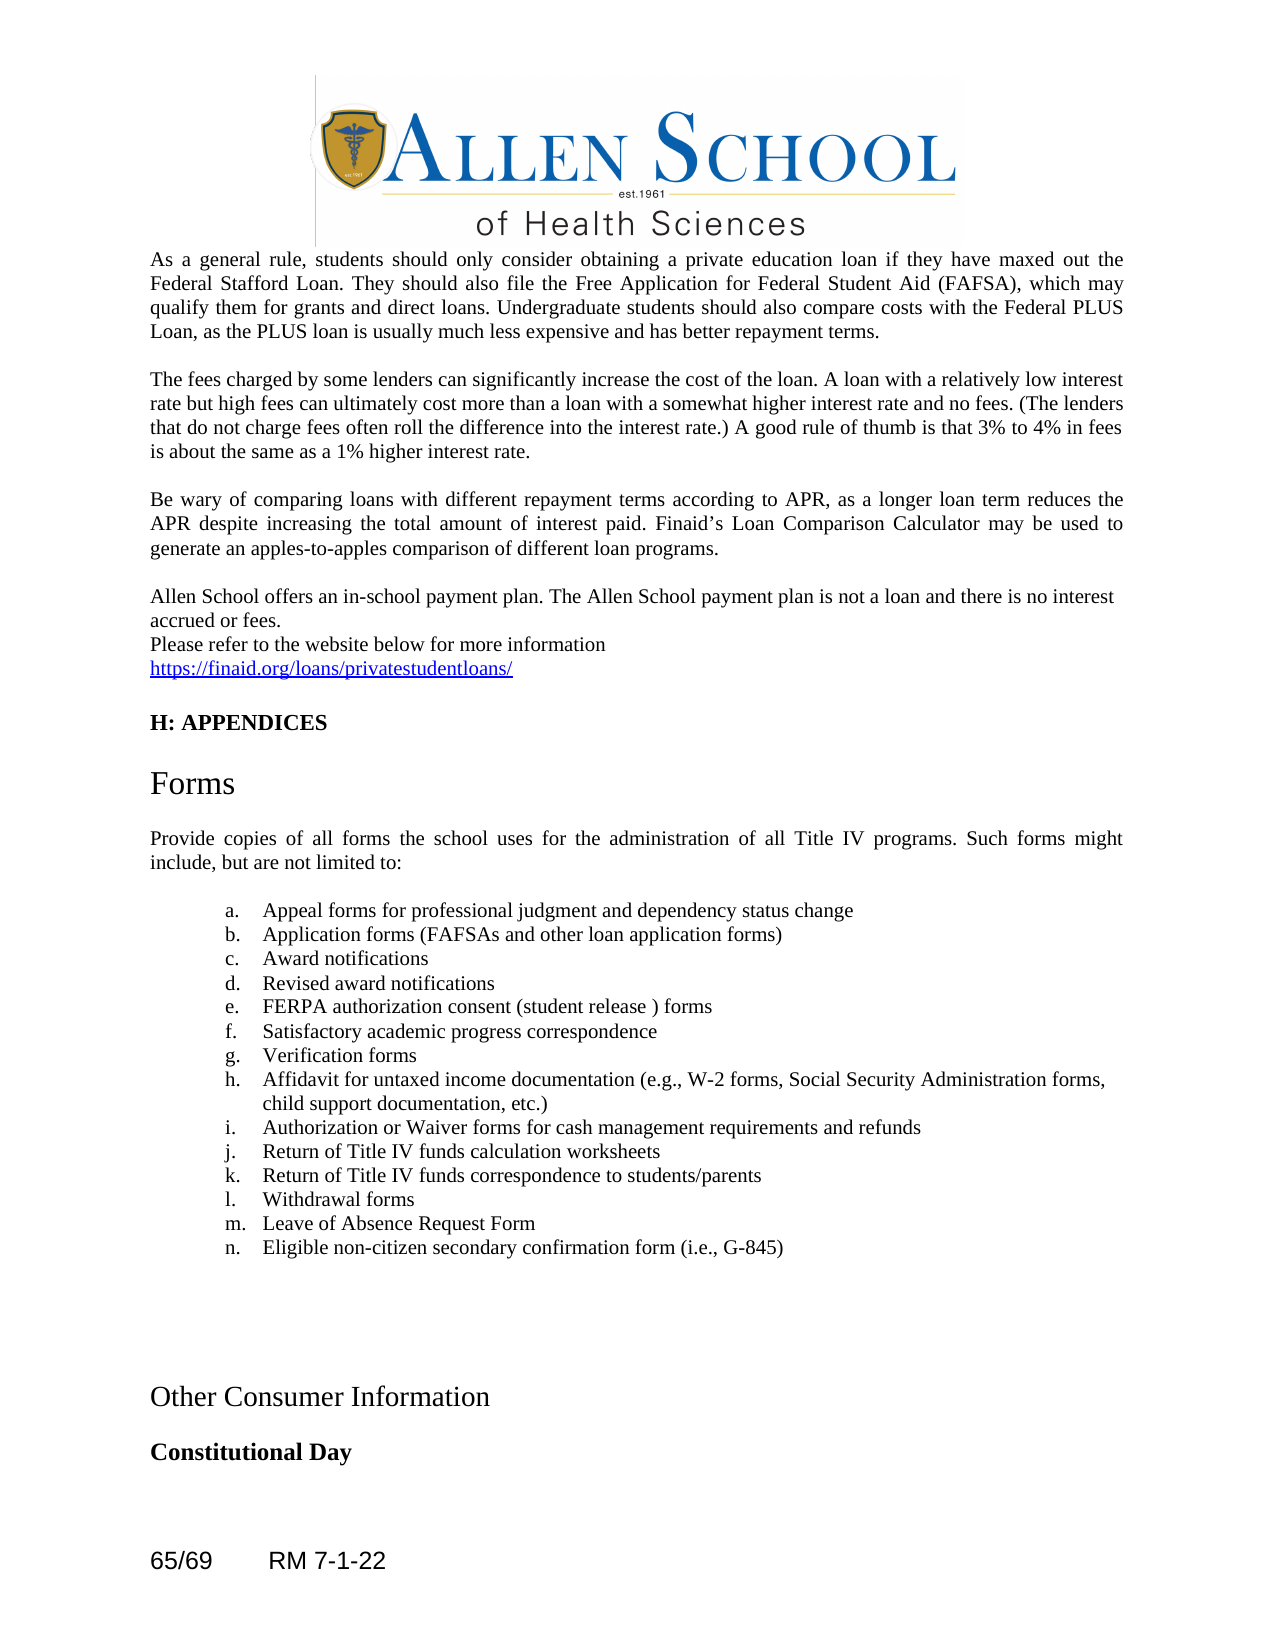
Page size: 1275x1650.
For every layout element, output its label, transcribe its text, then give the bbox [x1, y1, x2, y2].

text Forms [150, 764, 1125, 802]
text Other Consumer Information [150, 1379, 1125, 1413]
list Satisfactory academic progress correspondence [225, 1018, 1125, 1043]
text As a general rule, students should only consider obtaining a private education loan if they have maxed out the Federal Stafford Loan. They should also file the Free Application for Federal Student Aid (FAFSA), which may qualify them for grants and direct loans. Undergraduate students should also compare costs with the Federal PLUS Loan, as the PLUS loan is usually much less expensive and has better repayment terms. [150, 247, 1125, 343]
text The fees charged by some lenders can significantly increase the cost of the loan. A loan with a relatively low interest rate but high fees can ultimately cost more than a loan with a somewhat higher interest rate and no fees. (The lenders that do not charge fees often roll the difference into the interest rate.) A good rule of thumb is that 3% to 4% in fees is about the same as a 1% higher interest rate. [150, 367, 1125, 463]
list Award notifications [225, 946, 1125, 970]
list Authorization or Waiver forms for cash management requirements and refunds [225, 1115, 1125, 1139]
subtitle Allen School offers an in-school payment plan. The Allen School payment plan is not a loan and there is no interest accrued or fees. [150, 583, 1125, 632]
list Appeal forms for professional judgment and dependency status change [225, 898, 1125, 922]
list Eligible non-citizen secondary confirmation form (i.e., G-845) [225, 1235, 1125, 1259]
list Affidavit for untaxed income documentation (e.g., W-2 forms, Social Security Administration forms, child support documentation, etc.) [225, 1067, 1125, 1115]
list Withdrawal forms [225, 1187, 1125, 1211]
text https://finaid.org/loans/privatestudentloans/ [150, 656, 1125, 680]
picture [309, 75, 966, 247]
text Constitutional Day [150, 1437, 1125, 1466]
subtitle H: APPENDICES [150, 708, 1125, 735]
list Application forms (FAFSAs and other loan application forms) [225, 922, 1125, 946]
list Return of Title IV funds calculation worksheets [225, 1139, 1125, 1163]
list Revised award notifications [225, 970, 1125, 994]
list Return of Title IV funds correspondence to students/parents [225, 1163, 1125, 1187]
list Verification forms [225, 1043, 1125, 1067]
list FERPA authorization consent (student release ) forms [225, 994, 1125, 1018]
text Be wary of comparing loans with different repayment terms according to APR, as a longer loan term reduces the APR despite increasing the total amount of interest paid. Finaid’s Loan Comparison Calculator may be used to generate an apples-to-apples comparison of different loan programs. [150, 487, 1125, 559]
text Please refer to the website below for more information [150, 632, 1125, 656]
list Leave of Absence Request Form [225, 1211, 1125, 1235]
text Provide copies of all forms the school uses for the administration of all Title IV programs. Such forms might include, but are not limited to: [150, 826, 1125, 874]
